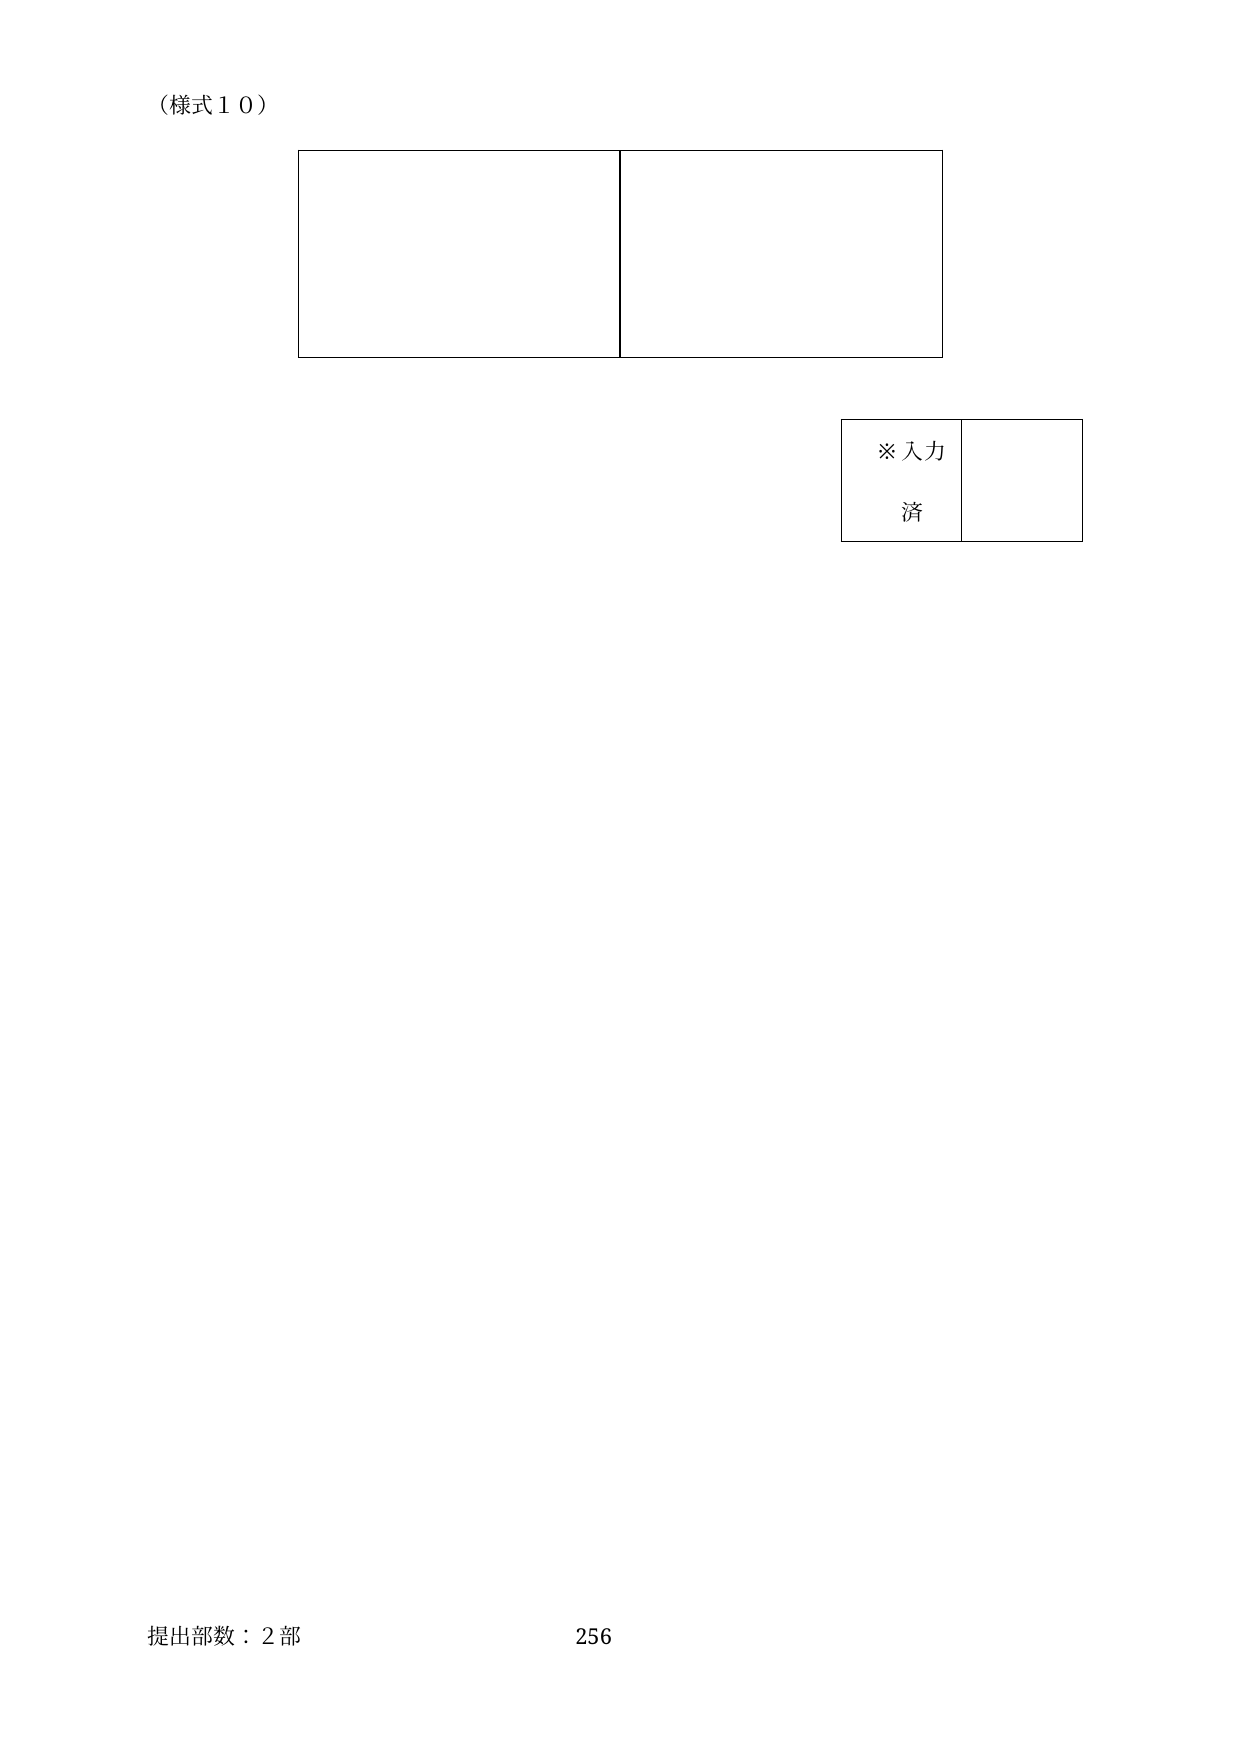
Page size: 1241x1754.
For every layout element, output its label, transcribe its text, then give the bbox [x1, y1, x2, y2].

table_header [962, 420, 1082, 541]
table_cell [621, 151, 942, 357]
table_header ※入力済 [842, 420, 961, 541]
table_cell [299, 151, 619, 357]
